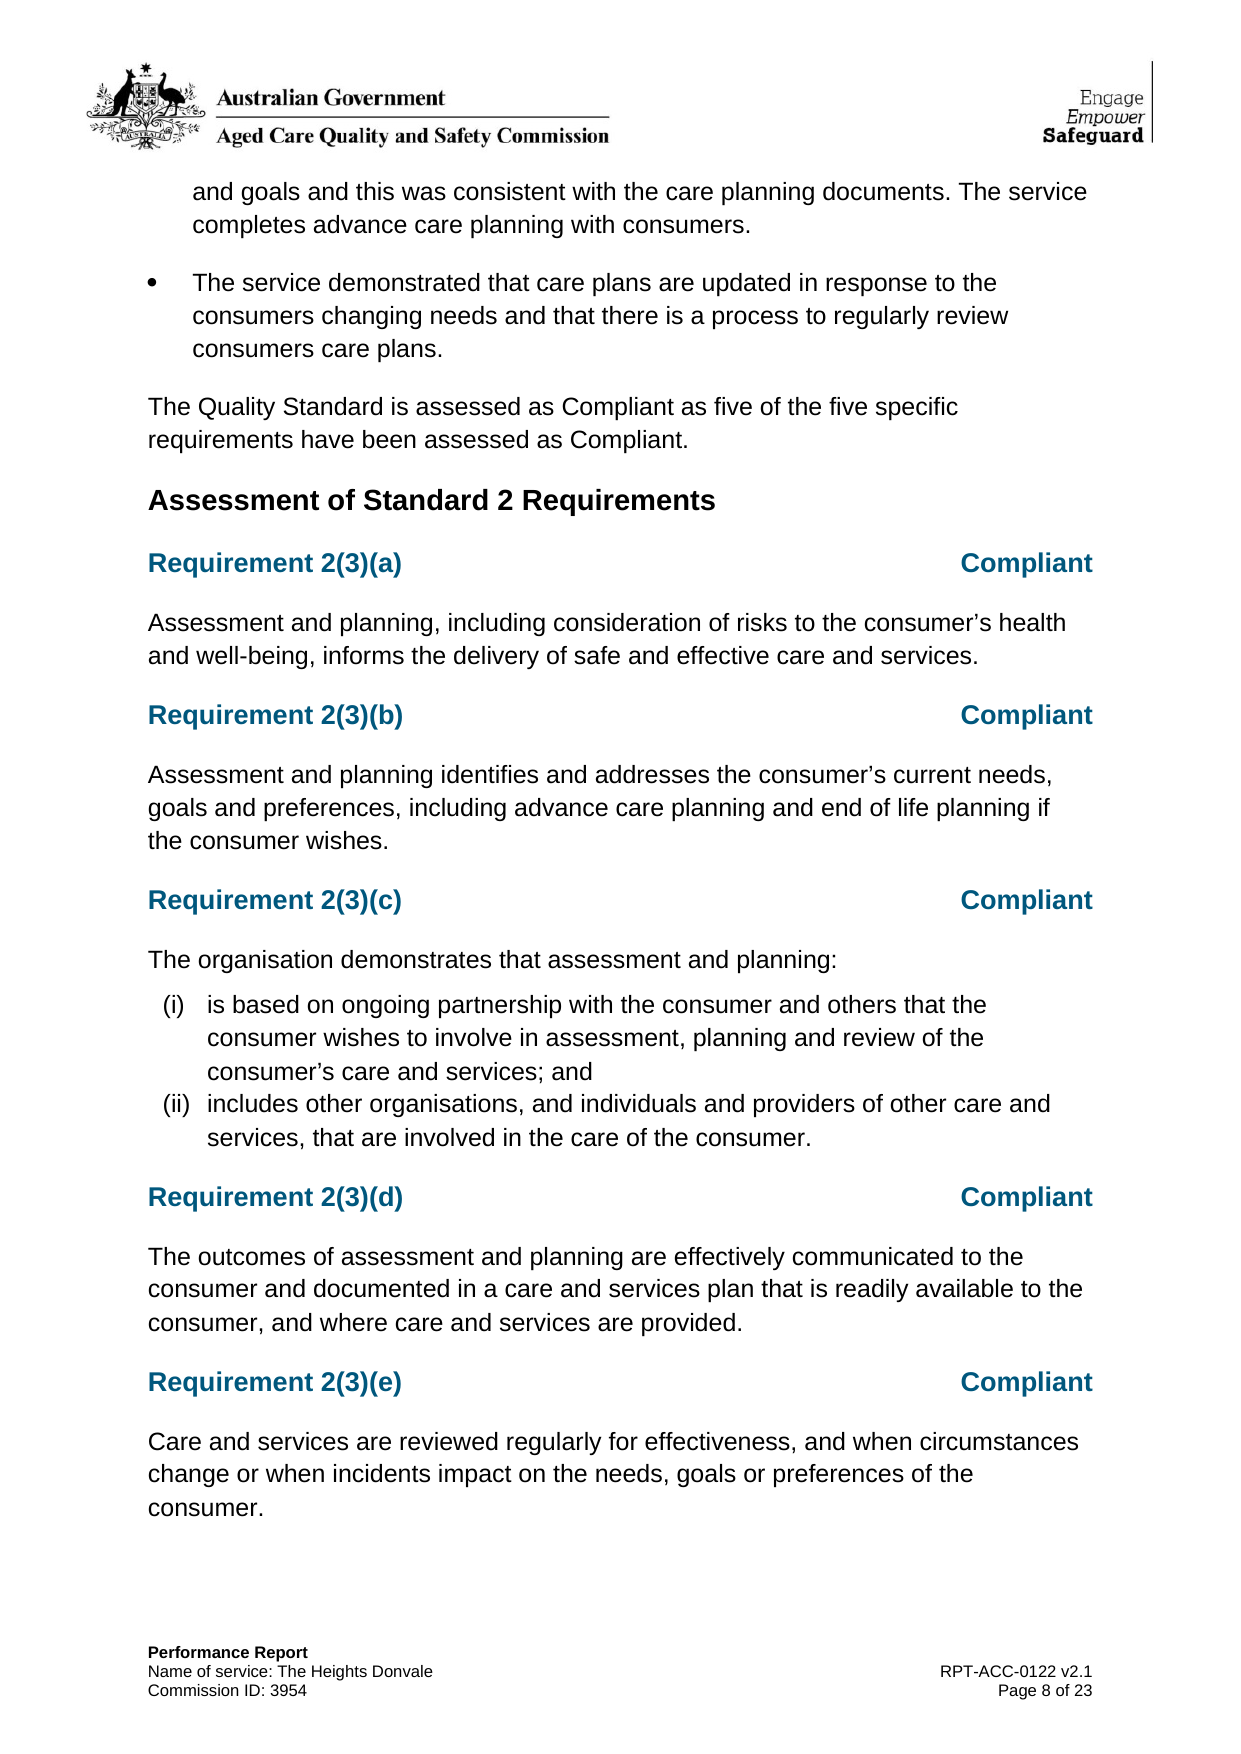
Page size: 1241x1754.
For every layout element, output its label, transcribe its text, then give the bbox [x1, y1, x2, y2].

picture [0, 1, 1241, 171]
subtitle Requirement 2(3)(b) Compliant [148, 699, 1092, 730]
subtitle Requirement 2(3)(a) Compliant [148, 547, 1092, 578]
subtitle Requirement 2(3)(e) Compliant [148, 1366, 1092, 1397]
text The Quality Standard is assessed as Compliant as five of the five specific requirements have been assessed as Compliant. [148, 392, 1092, 454]
list includes other organisations, and individuals and providers of other care and services, that are involved in the care of the consumer. [162, 1089, 1092, 1151]
list is based on ongoing partnership with the consumer and others that the consumer wishes to involve in assessment, planning and review of the consumer’s care and services; and [162, 990, 1092, 1085]
text The outcomes of assessment and planning are effectively communicated to the consumer and documented in a care and services plan that is readily available to the consumer, and where care and services are provided. [148, 1241, 1092, 1336]
text Assessment and planning identifies and addresses the consumer’s current needs, goals and preferences, including advance care planning and end of life planning if the consumer wishes. [148, 760, 1092, 855]
text The organisation demonstrates that assessment and planning: [148, 945, 1092, 974]
subtitle Requirement 2(3)(c) Compliant [148, 884, 1092, 915]
subtitle Requirement 2(3)(d) Compliant [148, 1181, 1092, 1212]
text Assessment and planning, including consideration of risks to the consumer’s health and well-being, informs the delivery of safe and effective care and services. [148, 608, 1092, 670]
text Care and services are reviewed regularly for effectiveness, and when circumstances change or when incidents impact on the needs, goals or preferences of the consumer. [148, 1426, 1092, 1521]
subtitle Assessment of Standard 2 Requirements [148, 483, 1092, 517]
list The service demonstrated that care plans are updated in response to the consumers changing needs and that there is a process to regularly review consumers care plans. [148, 268, 1092, 363]
